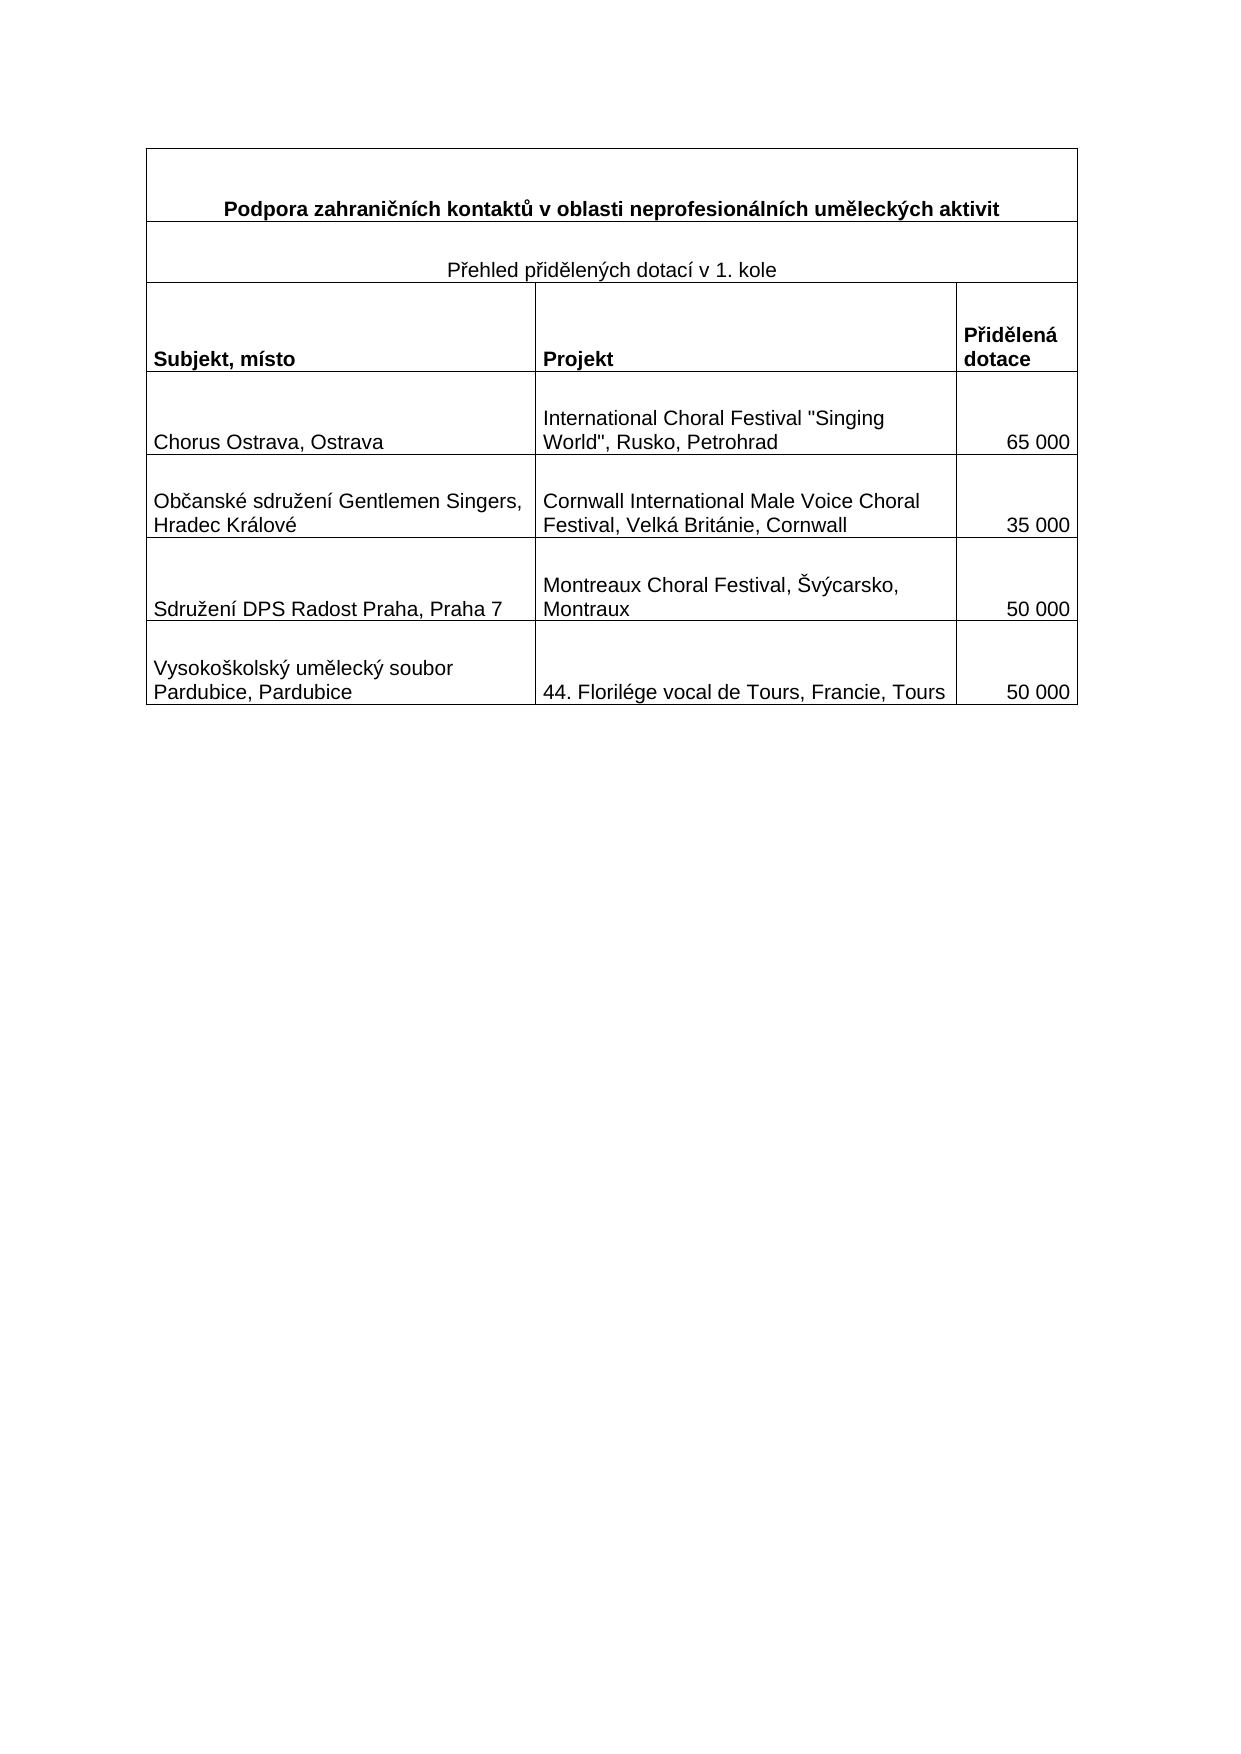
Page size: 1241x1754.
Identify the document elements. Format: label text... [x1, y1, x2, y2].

table_cell International Choral Festival "Singing World", Rusko, Petrohrad [536, 372, 956, 454]
table_cell Montreaux Choral Festival, Švýcarsko, Montraux [536, 538, 956, 620]
table_cell Chorus Ostrava, Ostrava [147, 372, 535, 454]
table_cell Občanské sdružení Gentlemen Singers, Hradec Králové [147, 455, 535, 537]
table_cell Sdružení DPS Radost Praha, Praha 7 [147, 538, 535, 620]
table_cell Projekt [536, 283, 956, 371]
table_cell Přidělená dotace [957, 283, 1077, 371]
table_cell 65 000 [957, 372, 1077, 454]
table_cell 44. Florilége vocal de Tours, Francie, Tours [536, 621, 956, 703]
table_cell 50 000 [957, 538, 1077, 620]
table_header Podpora zahraničních kontaktů v oblasti neprofesionálních uměleckých aktivit [147, 149, 1077, 221]
table_cell Vysokoškolský umělecký soubor Pardubice, Pardubice [147, 621, 535, 703]
table_cell Subjekt, místo [147, 283, 535, 371]
table_cell 50 000 [957, 621, 1077, 703]
table_cell Cornwall International Male Voice Choral Festival, Velká Británie, Cornwall [536, 455, 956, 537]
table_cell Přehled přidělených dotací v 1. kole [147, 222, 1077, 282]
table_cell 35 000 [957, 455, 1077, 537]
